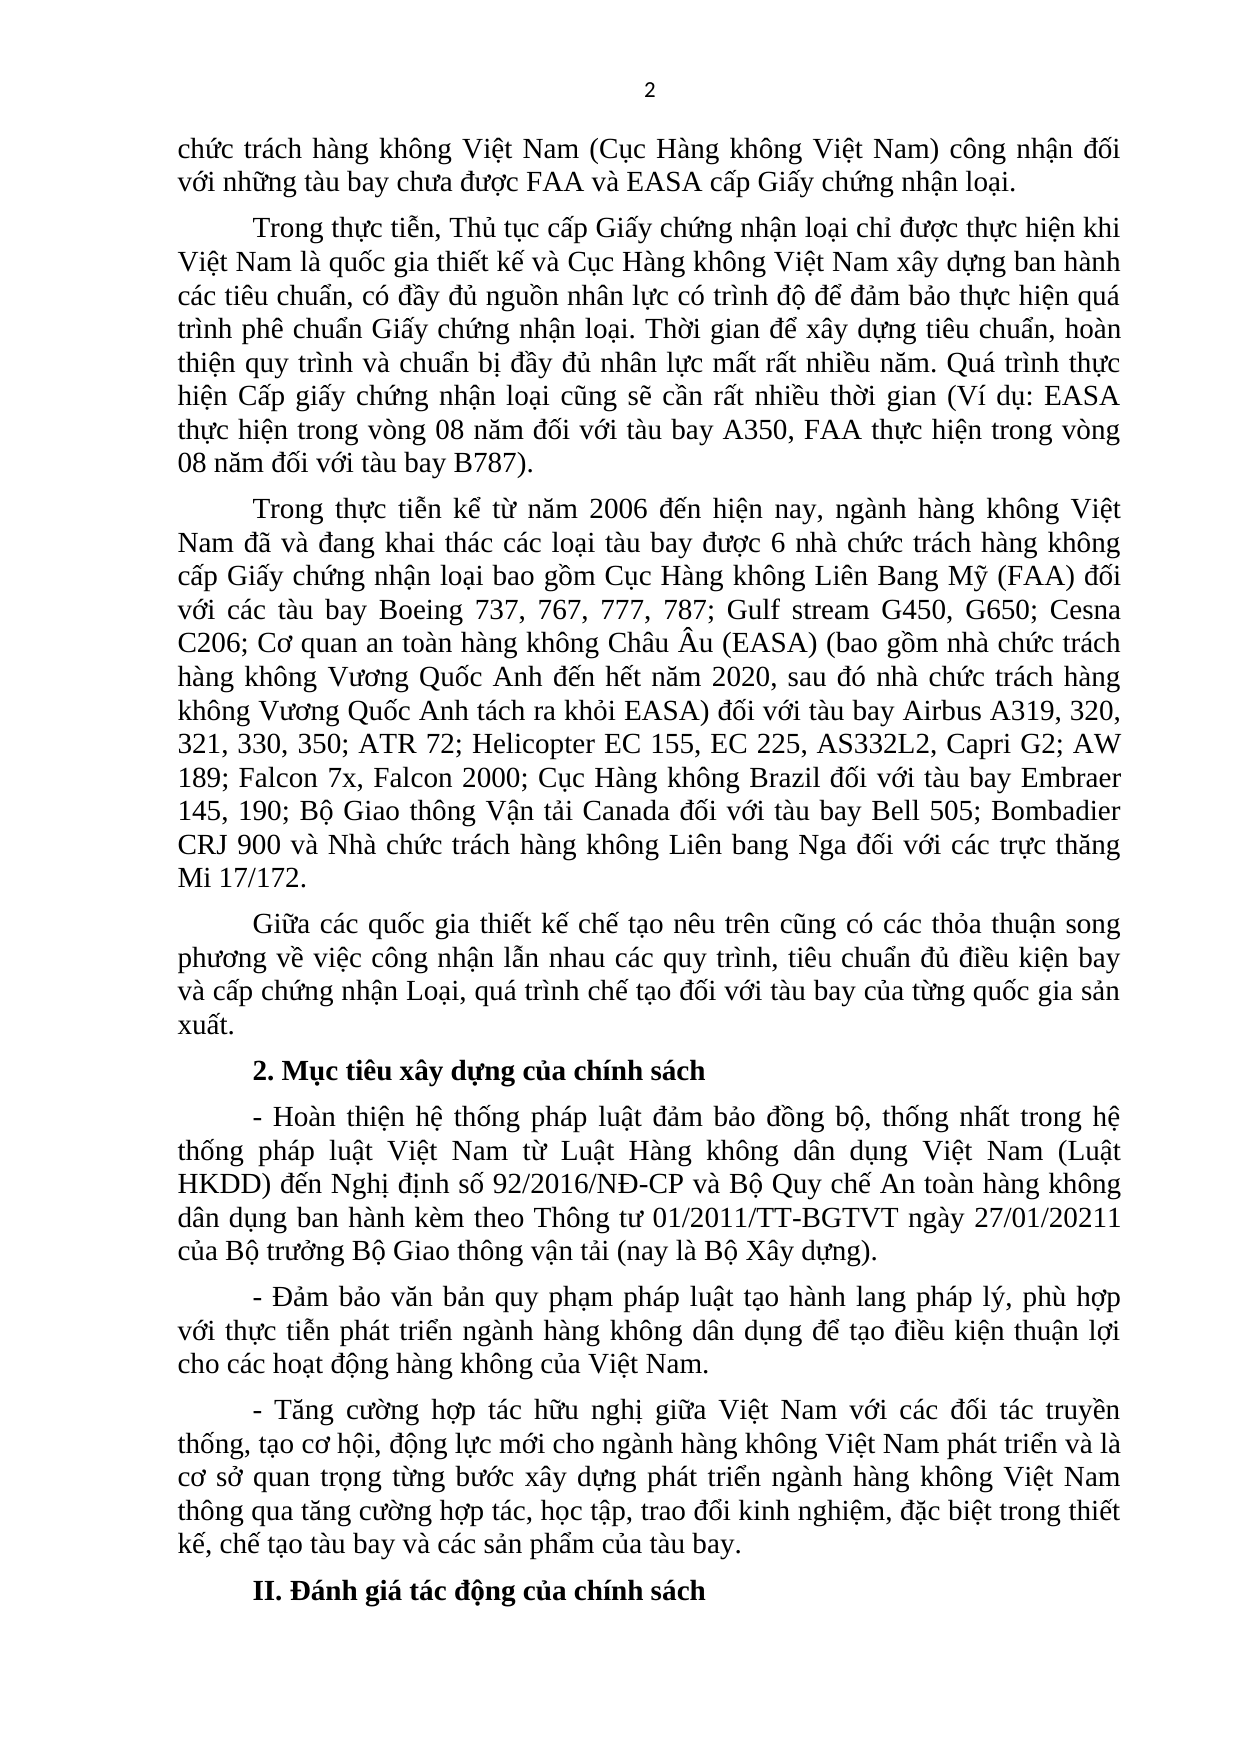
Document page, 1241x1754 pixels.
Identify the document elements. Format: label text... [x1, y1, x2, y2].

text - Tăng cường hợp tác hữu nghị giữa Việt Nam với các đối tác truyền thống, tạo cơ hội, động lực mới cho ngành hàng không Việt Nam phát triển và là cơ sở quan trọng từng bước xây dựng phát triển ngành hàng không Việt Nam thông qua tăng cường hợp tác, học tập, trao đổi kinh nghiệm, đặc biệt trong thiết kế, chế tạo tàu bay và các sản phẩm của tàu bay. [177, 1392, 1122, 1560]
text Trong thực tiễn kể từ năm 2006 đến hiện nay, ngành hàng không Việt Nam đã và đang khai thác các loại tàu bay được 6 nhà chức trách hàng không cấp Giấy chứng nhận loại bao gồm Cục Hàng không Liên Bang Mỹ (FAA) đối với các tàu bay Boeing 737, 767, 777, 787; Gulf stream G450, G650; Cesna C206; Cơ quan an toàn hàng không Châu Âu (EASA) (bao gồm nhà chức trách hàng không Vương Quốc Anh đến hết năm 2020, sau đó nhà chức trách hàng không Vương Quốc Anh tách ra khỏi EASA) đối với tàu bay Airbus A319, 320, 321, 330, 350; ATR 72; Helicopter EC 155, EC 225, AS332L2, Capri G2; AW 189; Falcon 7x, Falcon 2000; Cục Hàng không Brazil đối với tàu bay Embraer 145, 190; Bộ Giao thông Vận tải Canada đối với tàu bay Bell 505; Bombadier CRJ 900 và Nhà chức trách hàng không Liên bang Nga đối với các trực thăng Mi 17/172. [177, 491, 1122, 894]
text Trong thực tiễn, Thủ tục cấp Giấy chứng nhận loại chỉ được thực hiện khi Việt Nam là quốc gia thiết kế và Cục Hàng không Việt Nam xây dựng ban hành các tiêu chuẩn, có đầy đủ nguồn nhân lực có trình độ để đảm bảo thực hiện quá trình phê chuẩn Giấy chứng nhận loại. Thời gian để xây dựng tiêu chuẩn, hoàn thiện quy trình và chuẩn bị đầy đủ nhân lực mất rất nhiều năm. Quá trình thực hiện Cấp giấy chứng nhận loại cũng sẽ cần rất nhiều thời gian (Ví dụ: EASA thực hiện trong vòng 08 năm đối với tàu bay A350, FAA thực hiện trong vòng 08 năm đối với tàu bay B787). [177, 211, 1122, 479]
text 2. Mục tiêu xây dựng của chính sách [177, 1053, 1122, 1087]
text - Đảm bảo văn bản quy phạm pháp luật tạo hành lang pháp lý, phù hợp với thực tiễn phát triển ngành hàng không dân dụng để tạo điều kiện thuận lợi cho các hoạt động hàng không của Việt Nam. [177, 1279, 1122, 1380]
text Giữa các quốc gia thiết kế chế tạo nêu trên cũng có các thỏa thuận song phương về việc công nhận lẫn nhau các quy trình, tiêu chuẩn đủ điều kiện bay và cấp chứng nhận Loại, quá trình chế tạo đối với tàu bay của từng quốc gia sản xuất. [177, 906, 1122, 1041]
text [177, 131, 1122, 198]
text II. Đánh giá tác động của chính sách [177, 1573, 1122, 1606]
text - Hoàn thiện hệ thống pháp luật đảm bảo đồng bộ, thống nhất trong hệ thống pháp luật Việt Nam từ Luật Hàng không dân dụng Việt Nam (Luật HKDD) đến Nghị định số 92/2016/NĐ-CP và Bộ Quy chế An toàn hàng không dân dụng ban hành kèm theo Thông tư 01/2011/TT-BGTVT ngày 27/01/20211 của Bộ trưởng Bộ Giao thông vận tải (nay là Bộ Xây dựng). [177, 1099, 1122, 1267]
